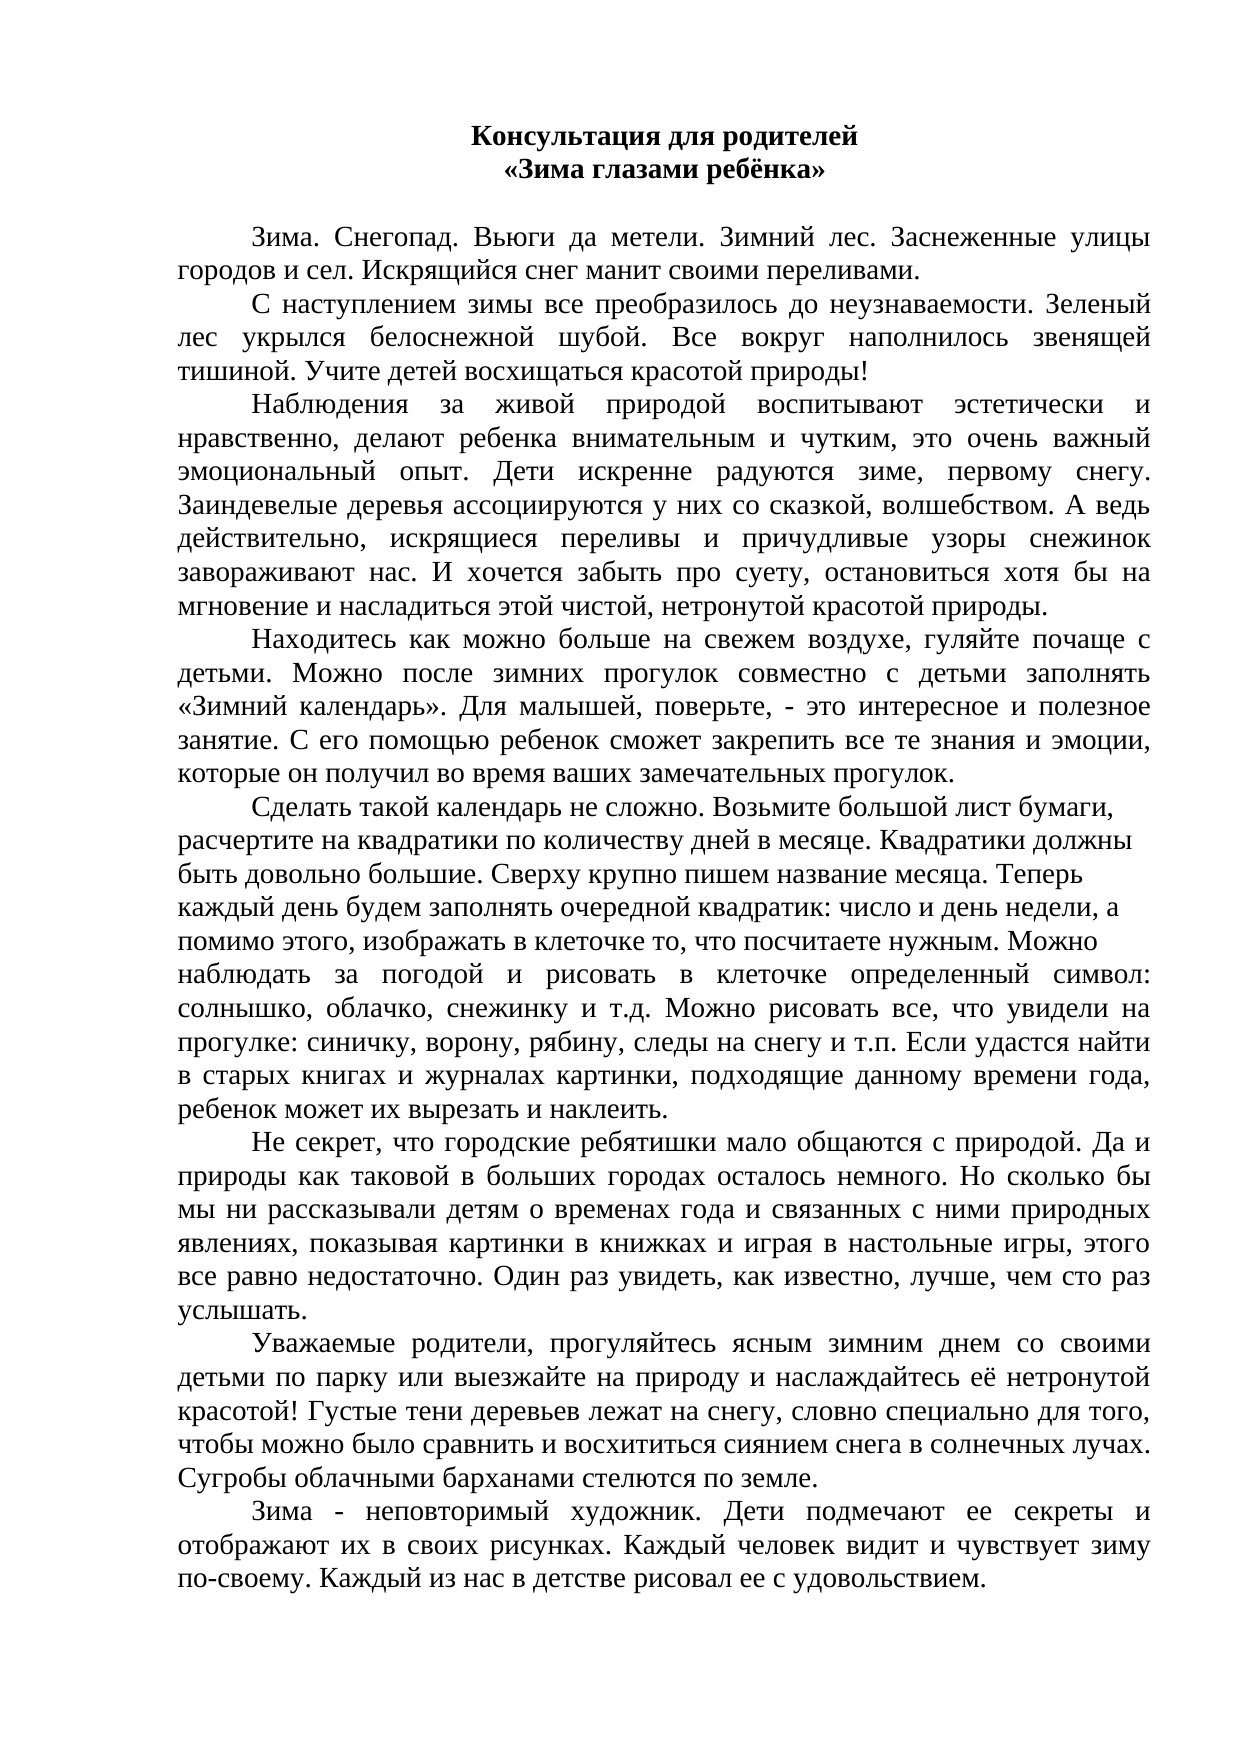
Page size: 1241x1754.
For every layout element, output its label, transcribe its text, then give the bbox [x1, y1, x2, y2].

text Уважаемые родители, прогуляйтесь ясным зимним днем со своими детьми по парку или выезжайте на природу и наслаждайтесь её нетронутой красотой! Густые тени деревьев лежат на снегу, словно специально для того, чтобы можно было сравнить и восхититься сиянием снега в солнечных лучах. [177, 1326, 1152, 1460]
text Наблюдения за живой природой воспитывают эстетически и нравственно, делают ребенка внимательным и чутким, это очень важный эмоциональный опыт. Дети искренне радуются зиме, первому снегу. Заиндевелые деревья ассоциируются у них со сказкой, волшебством. А ведь действительно, искрящиеся переливы и причудливые узоры снежинок завораживают нас. И хочется забыть про суету, остановиться хотя бы на мгновение и насладиться этой чистой, нетронутой красотой природы. [177, 386, 1152, 621]
text Сугробы облачными барханами стелются по земле. [177, 1460, 1152, 1493]
text расчертите на квадратики по количеству дней в месяце. Квадратики должны [177, 822, 1152, 856]
text Находитесь как можно больше на свежем воздухе, гуляйте почаще с детьми. Можно после зимних прогулок совместно с детьми заполнять «Зимний календарь». Для малышей, поверьте, - это интересное и полезное занятие. С его помощью ребенок сможет закрепить все те знания и эмоции, которые он получил во время ваших замечательных прогулок. [177, 621, 1152, 789]
text С наступлением зимы все преобразилось до неузнаваемости. Зеленый лес укрылся белоснежной шубой. Все вокруг наполнилось звенящей тишиной. Учите детей восхищаться красотой природы! [177, 286, 1152, 386]
text быть довольно большие. Сверху крупно пишем название месяца. Теперь [177, 856, 1152, 889]
text Консультация для родителей [177, 118, 1152, 152]
text Зима. Снегопад. Вьюги да метели. Зимний лес. Заснеженные улицы городов и сел. Искрящийся снег манит своими переливами. [177, 219, 1152, 286]
text Зима - неповторимый художник. Дети подмечают ее секреты и отображают их в своих рисунках. Каждый человек видит и чувствует зиму по-своему. Каждый из нас в детстве рисовал ее с удовольствием. [177, 1493, 1152, 1594]
text помимо этого, изображать в клеточке то, что посчитаете нужным. Можно [177, 923, 1152, 957]
text Сделать такой календарь не сложно. Возьмите большой лист бумаги, [177, 789, 1152, 822]
text Не секрет, что городские ребятишки мало общаются с природой. Да и природы как таковой в больших городах осталось немного. Но сколько бы мы ни рассказывали детям о временах года и связанных с ними природных явлениях, показывая картинки в книжках и играя в настольные игры, этого все равно недостаточно. Один раз увидеть, как известно, лучше, чем сто раз услышать. [177, 1124, 1152, 1326]
text наблюдать за погодой и рисовать в клеточке определенный символ: солнышко, облачко, снежинку и т.д. Можно рисовать все, что увидели на прогулке: синичку, ворону, рябину, следы на снегу и т.п. Если удастся найти в старых книгах и журналах картинки, подходящие данному времени года, ребенок может их вырезать и наклеить. [177, 957, 1152, 1124]
text каждый день будем заполнять очередной квадратик: число и день недели, а [177, 889, 1152, 923]
text «Зима глазами ребёнка» [177, 152, 1152, 185]
